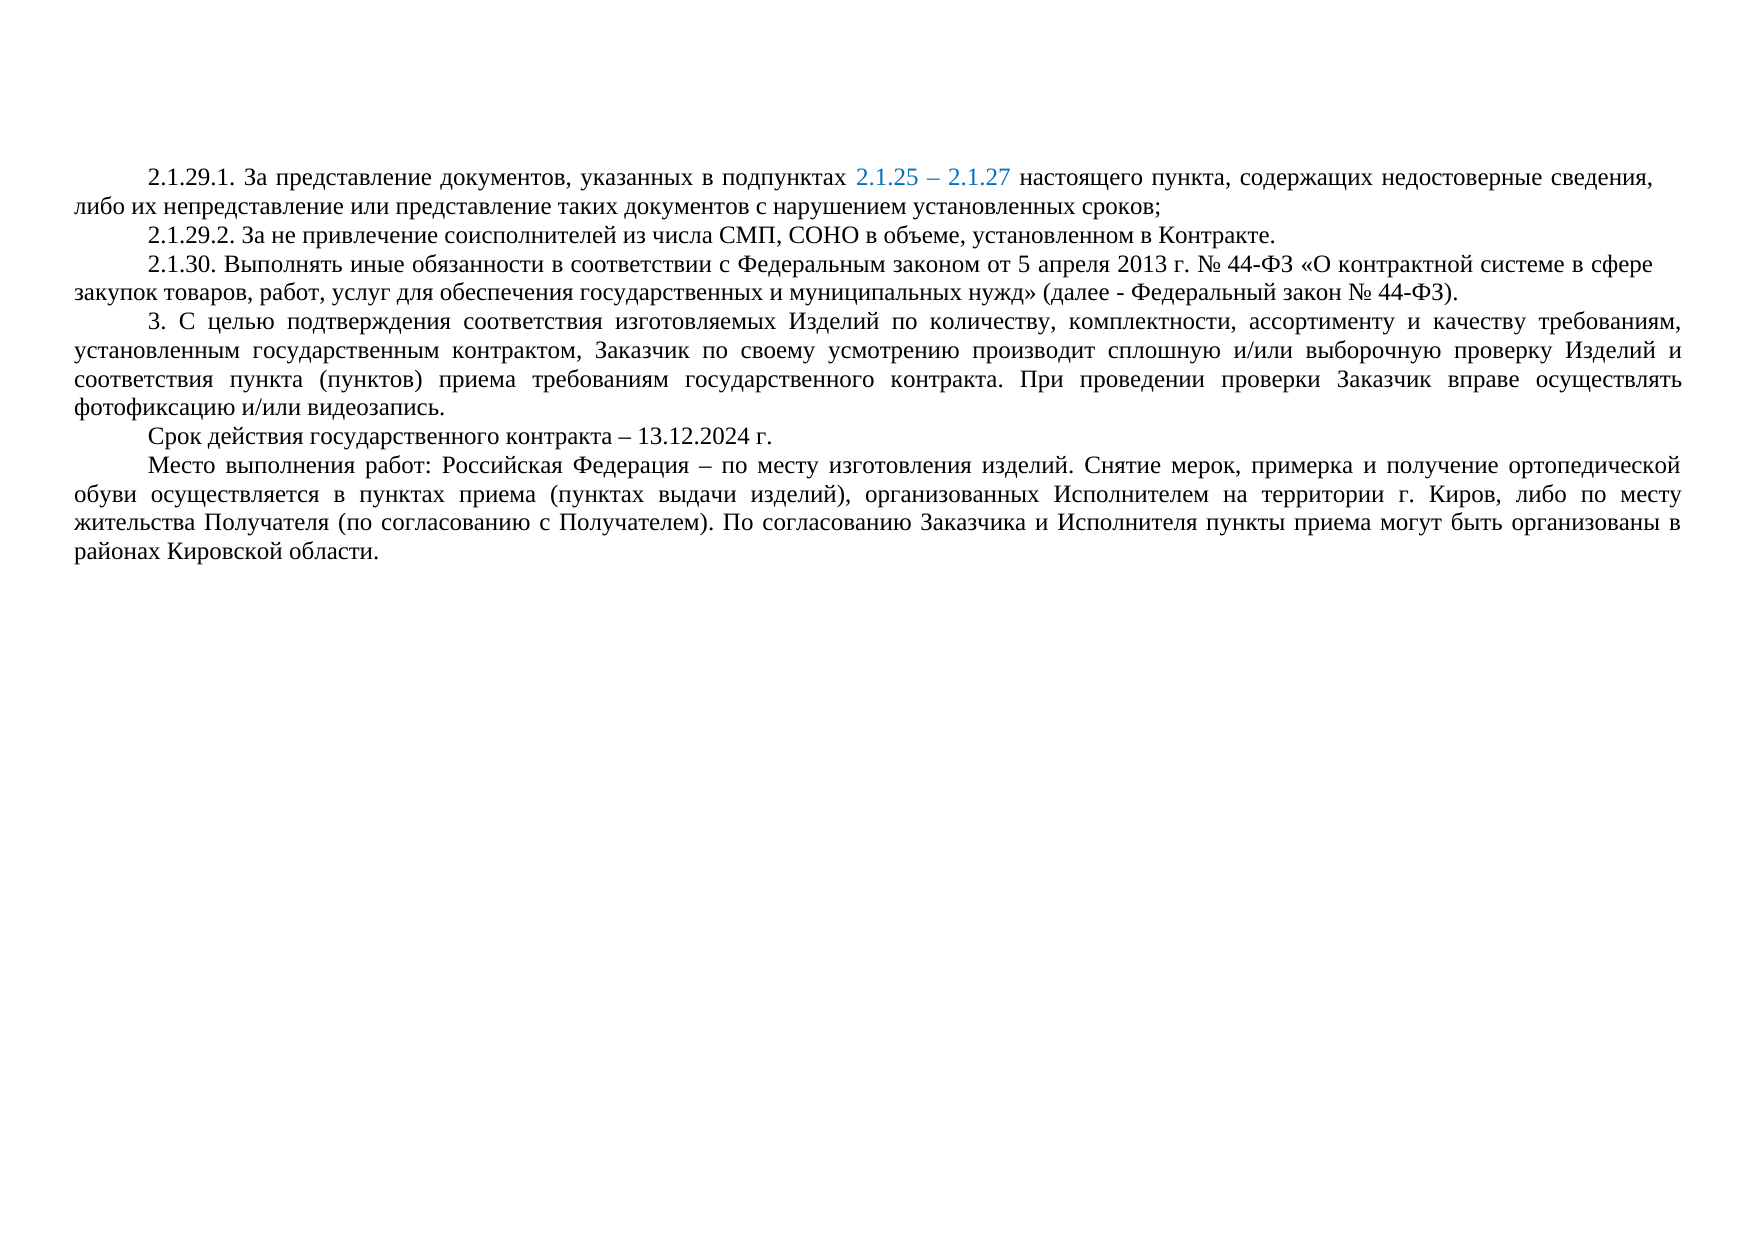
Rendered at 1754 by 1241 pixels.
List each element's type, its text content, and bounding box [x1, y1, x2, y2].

text 2.1.30. Выполнять иные обязанности в соответствии с Федеральным законом от 5 апреля 2013 г. № 44-ФЗ «О контрактной системе в сфере закупок товаров, работ, услуг для обеспечения государственных и муниципальных нужд» (далее - Федеральный закон № 44-ФЗ). [74, 249, 1654, 306]
text Место выполнения работ: Российская Федерация – по месту изготовления изделий. Снятие мерок, примерка и получение ортопедической обуви осуществляется в пунктах приема (пунктах выдачи изделий), организованных Исполнителем на территории г. Киров, либо по месту жительства Получателя (по согласованию с Получателем). По согласованию Заказчика и Исполнителя пункты приема могут быть организованы в районах Кировской области. [74, 450, 1683, 565]
text 3. С целью подтверждения соответствия изготовляемых Изделий по количеству, комплектности, ассортименту и качеству требованиям, установленным государственным контрактом, Заказчик по своему усмотрению производит сплошную и/или выборочную проверку Изделий и соответствия пункта (пунктов) приема требованиям государственного контракта. При проведении проверки Заказчик вправе осуществлять фотофиксацию и/или видеозапись. [74, 306, 1683, 421]
text 2.1.29.2. За не привлечение соисполнителей из числа СМП, СОНО в объеме, установленном в Контракте. [74, 220, 1654, 249]
text 2.1.29.1. За представление документов, указанных в подпунктах 2.1.25 – 2.1.27 настоящего пункта, содержащих недостоверные сведения, либо их непредставление или представление таких документов с нарушением установленных сроков; [74, 162, 1654, 220]
text Срок действия государственного контракта – 13.12.2024 г. [74, 421, 1683, 450]
